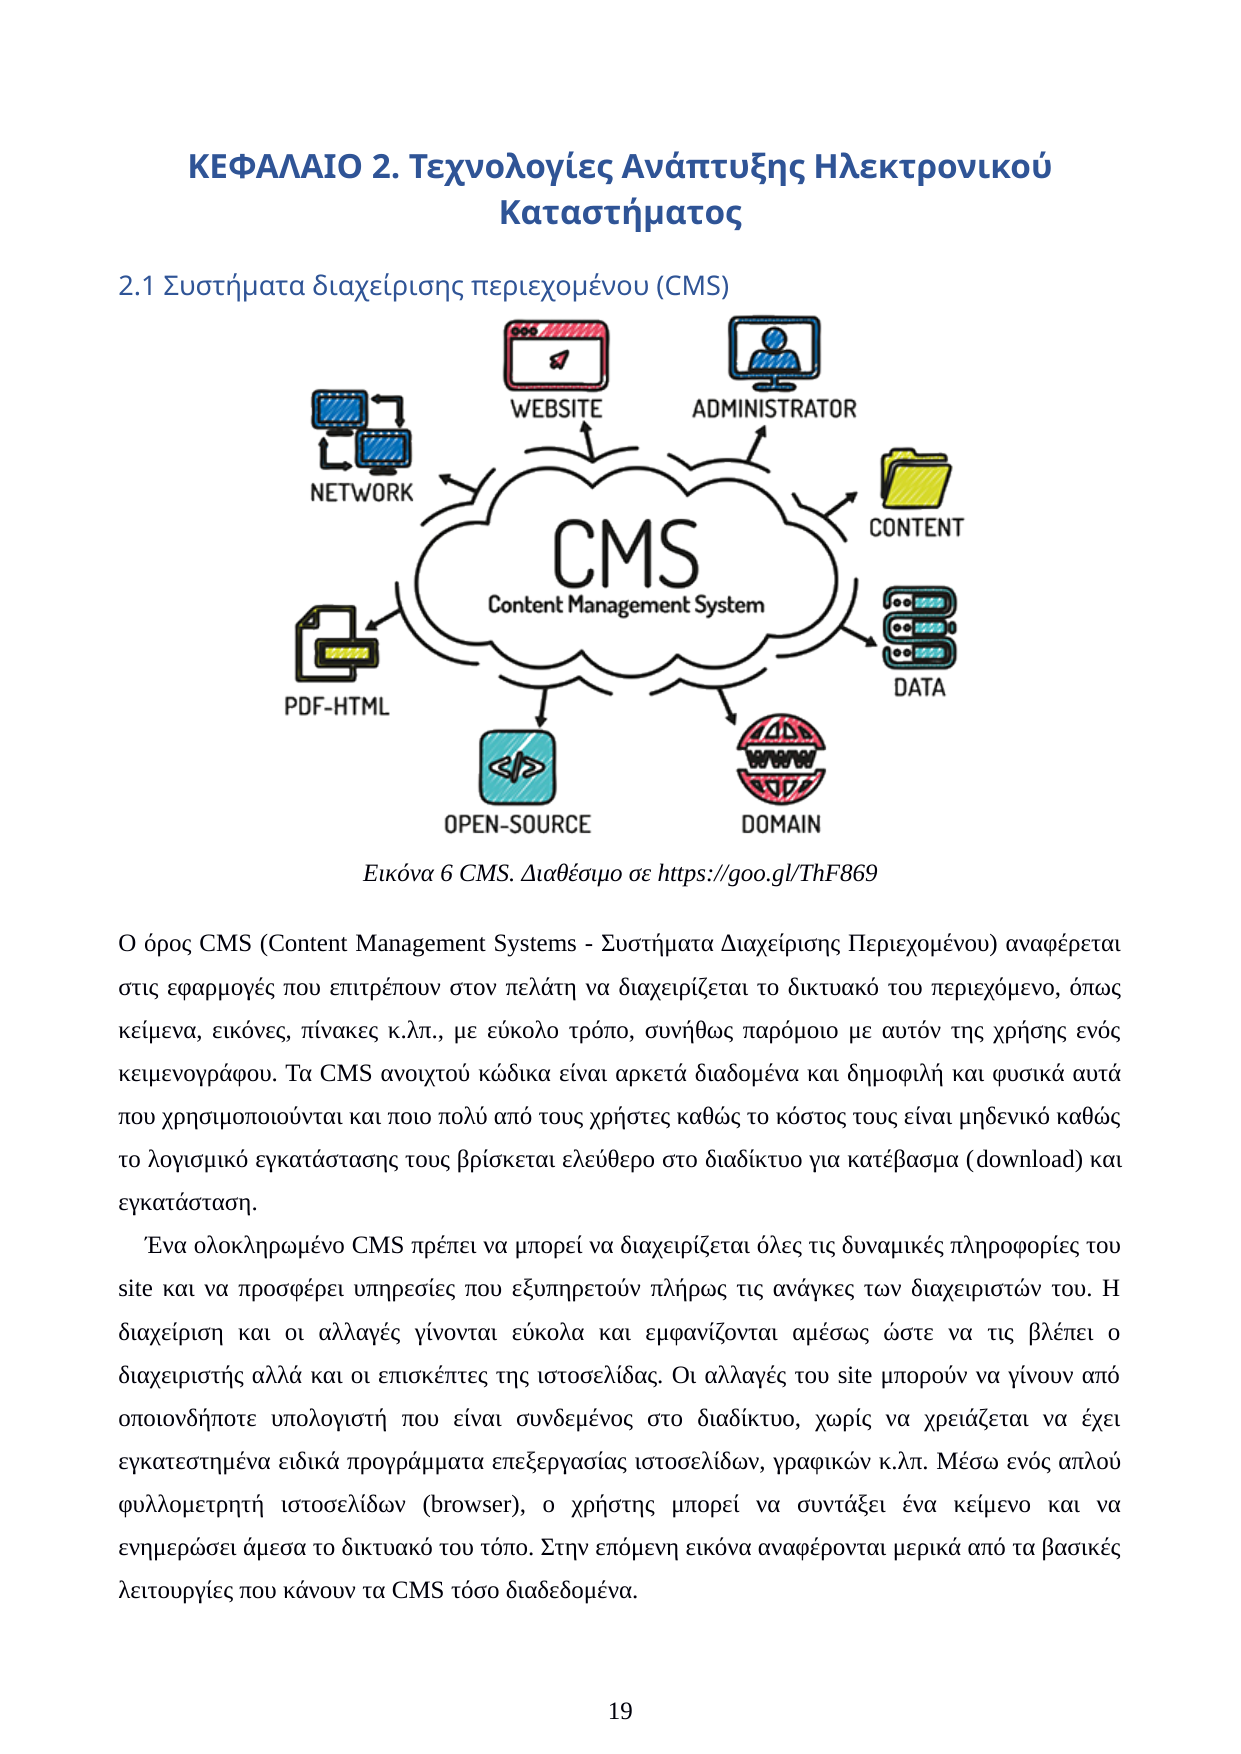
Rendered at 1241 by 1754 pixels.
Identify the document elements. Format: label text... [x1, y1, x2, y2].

picture [268, 303, 972, 846]
text Εικόνα 6 CMS. Διαθέσιμο σε https://goo.gl/ThF869 [118, 858, 1122, 887]
subtitle ΚΕΦΑΛΑΙΟ 2. Τεχνολογίες Ανάπτυξης Ηλεκτρονικού Καταστήματος [118, 143, 1122, 234]
text Ο όρος CMS (Content Management Systems - Συστήματα Διαχείρισης Περιεχομένου) αναφέρεται στις εφαρμογές που επιτρέπουν στον πελάτη να διαχειρίζεται το δικτυακό του περιεχόμενο, όπως κείμενα, εικόνες, πίνακες κ.λπ., με εύκολο τρόπο, συνήθως παρόμοιο με αυτόν της χρήσης ενός κειμενογράφου. Τα CMS ανοιχτού κώδικα είναι αρκετά διαδομένα και δημοφιλή και φυσικά αυτά που χρησιμοποιούνται και ποιο πολύ από τους χρήστες καθώς το κόστος τους είναι μηδενικό καθώς το λογισμικό εγκατάστασης τους βρίσκεται ελεύθερο στο διαδίκτυο για κατέβασμα (download) και εγκατάσταση. [118, 928, 1122, 1216]
text Ένα ολοκληρωμένο CMS πρέπει να μπορεί να διαχειρίζεται όλες τις δυναμικές πληροφορίες του site και να προσφέρει υπηρεσίες που εξυπηρετούν πλήρως τις ανάγκες των διαχειριστών του. Η διαχείριση και οι αλλαγές γίνονται εύκολα και εμφανίζονται αμέσως ώστε να τις βλέπει ο διαχειριστής αλλά και οι επισκέπτες της ιστοσελίδας. Οι αλλαγές του site μπορούν να γίνουν από οποιονδήποτε υπολογιστή που είναι συνδεμένος στο διαδίκτυο, χωρίς να χρειάζεται να έχει εγκατεστημένα ειδικά προγράμματα επεξεργασίας ιστοσελίδων, γραφικών κ.λπ. Μέσω ενός απλού φυλλομετρητή ιστοσελίδων (browser), ο χρήστης μπορεί να συντάξει ένα κείμενο και να ενημερώσει άμεσα το δικτυακό του τόπο. Στην επόμενη εικόνα αναφέρονται μερικά από τα βασικές λειτουργίες που κάνουν τα CMS τόσο διαδεδομένα. [118, 1230, 1122, 1604]
subtitle 2.1 Συστήματα διαχείρισης περιεχομένου (CMS) [118, 267, 1122, 304]
